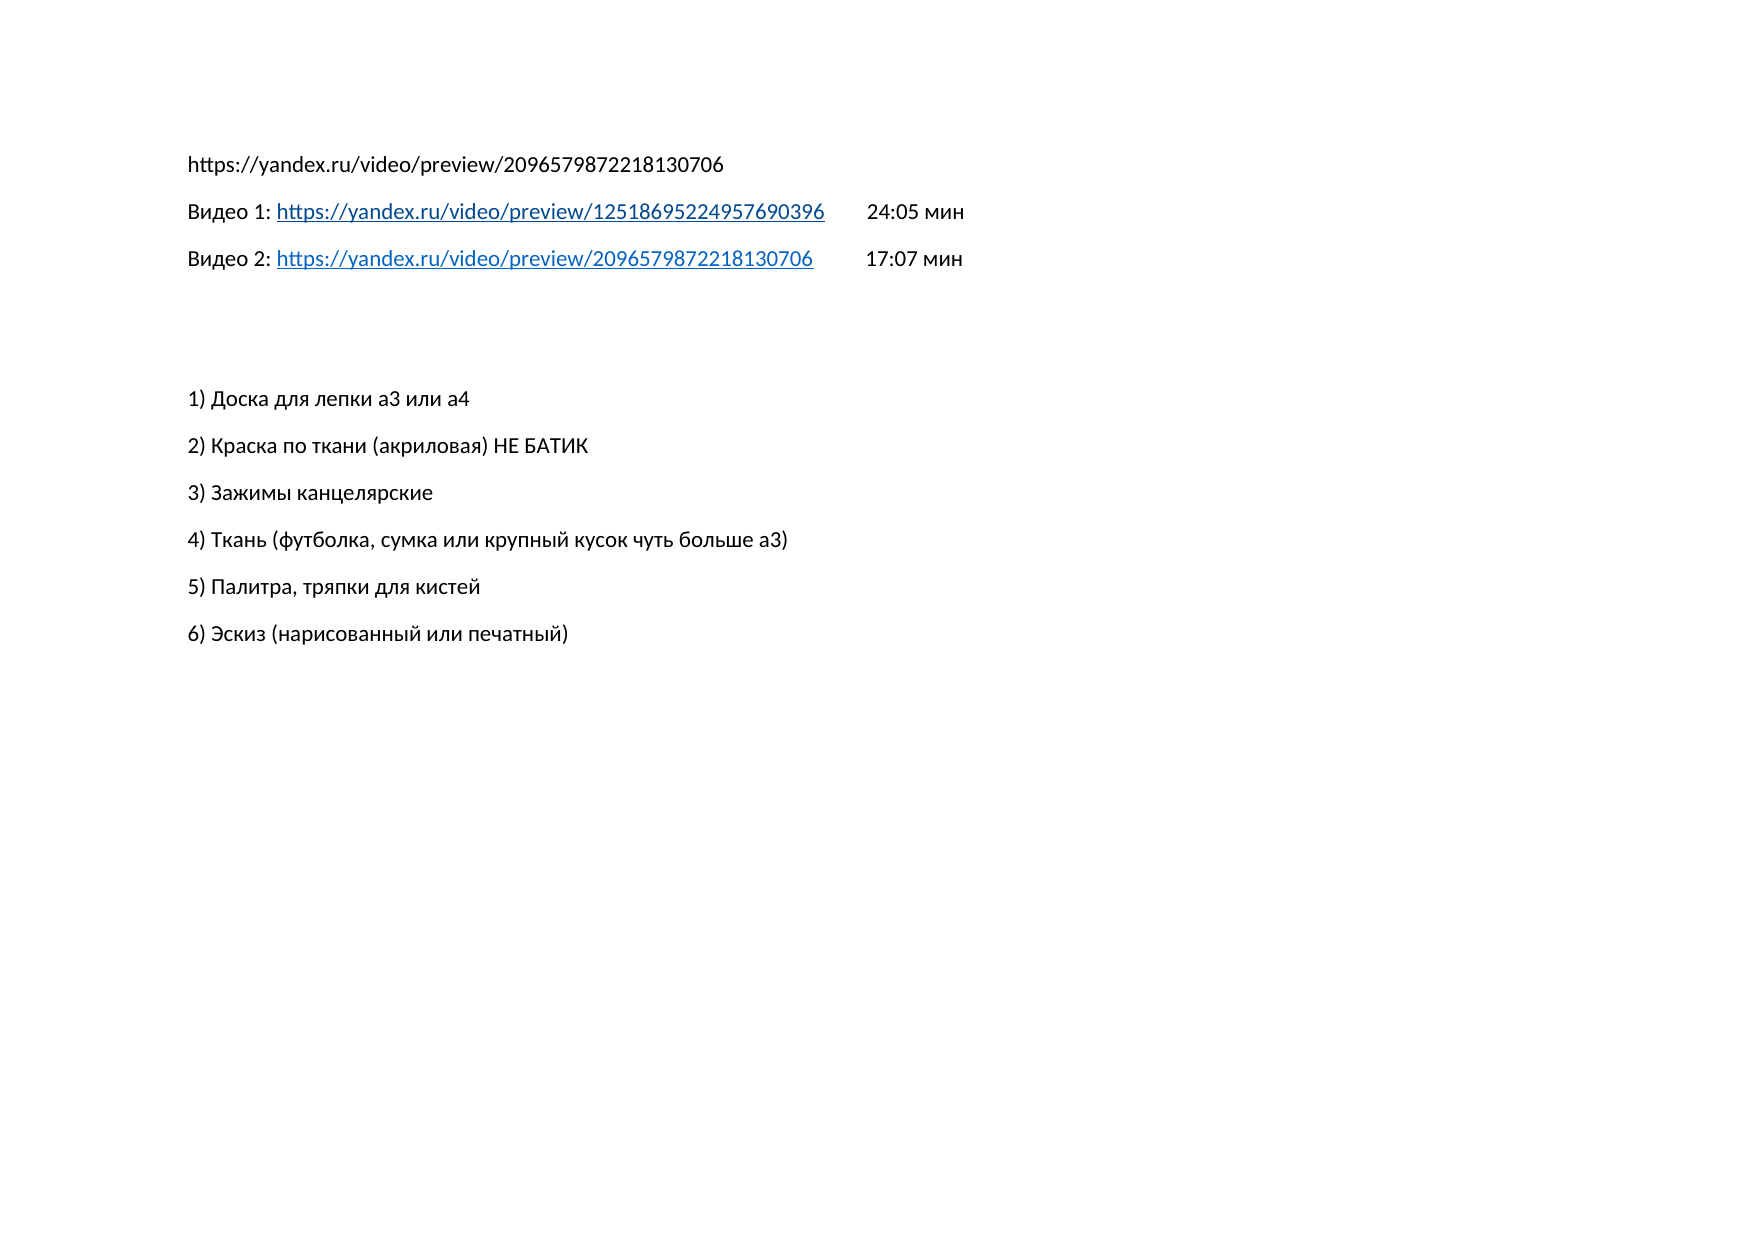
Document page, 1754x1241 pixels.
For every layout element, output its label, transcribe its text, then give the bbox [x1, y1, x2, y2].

text 1) Доска для лепки а3 или а4 [187, 384, 1604, 412]
text https://yandex.ru/video/preview/2096579872218130706 [187, 150, 1604, 178]
text Видео 2: https://yandex.ru/video/preview/2096579872218130706 17:07 мин [187, 244, 1604, 272]
text 5) Палитра, тряпки для кистей [187, 572, 1604, 600]
text Видео 1: https://yandex.ru/video/preview/12518695224957690396 24:05 мин [187, 197, 1604, 225]
text 3) Зажимы канцелярские [187, 478, 1604, 506]
text 2) Краска по ткани (акриловая) НЕ БАТИК [187, 431, 1604, 459]
text 6) Эскиз (нарисованный или печатный) [187, 619, 1604, 647]
text 4) Ткань (футболка, сумка или крупный кусок чуть больше а3) [187, 525, 1604, 553]
